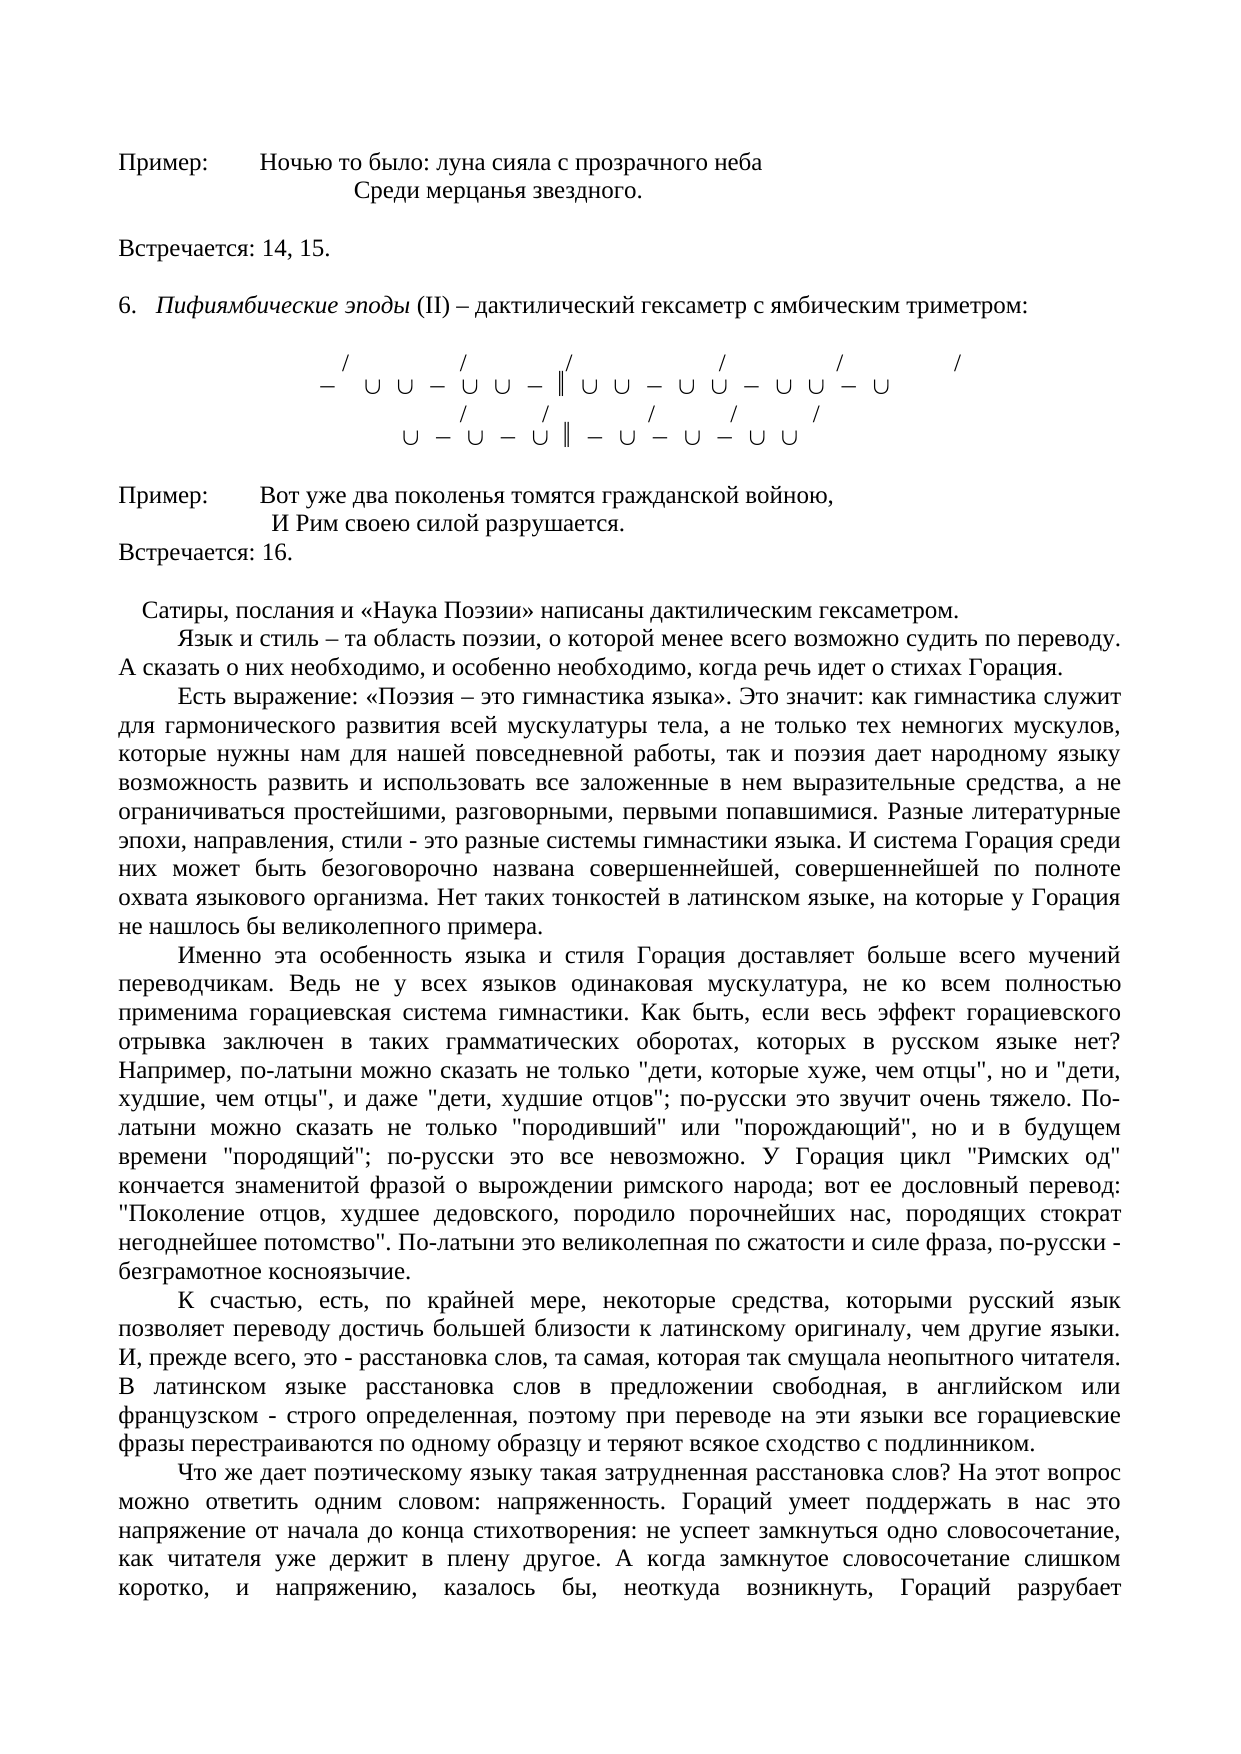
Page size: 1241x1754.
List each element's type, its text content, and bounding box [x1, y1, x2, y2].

text Есть выражение: «Поэзия – это гимнастика языка». Это значит: как гимнастика служит для гармонического развития всей мускулатуры тела, а не только тех немногих мускулов, которые нужны нам для нашей повседневной работы, так и поэзия дает народному языку возможность развить и использовать все заложенные в нем выразительные средства, а не ограничиваться простейшими, разговорными, первыми попавшимися. Разные литературные эпохи, направления, стили - это разные системы гимнастики языка. И система Горация среди них может быть безоговорочно названа совершеннейшей, совершеннейшей по полноте охвата языкового организма. Нет таких тонкостей в латинском языке, на которые у Горация не нашлось бы великолепного примера. [118, 681, 1122, 940]
text / / / / / [448, 399, 1122, 428]
list Пифиямбические эподы (II) – дактилический гексаметр с ямбическим триметром: [118, 291, 1122, 319]
text Пример: Вот уже два поколенья томятся гражданской войною, [118, 480, 1122, 508]
text Среди мерцанья звездного. [118, 176, 1122, 204]
text Встречается: 16. [118, 537, 1122, 566]
text Именно эта особенность языка и стиля Горация доставляет больше всего мучений переводчикам. Ведь не у всех языков одинаковая мускулатура, не ко всем полностью применима горациевская система гимнастики. Как быть, если весь эффект горациевского отрывка заключен в таких грамматических оборотах, которых в русском языке нет? Например, по-латыни можно сказать не только "дети, которые хуже, чем отцы", но и "дети, худшие, чем отцы", и даже "дети, худшие отцов"; по-русски это звучит очень тяжело. По-латыни можно сказать не только "породивший" или "порождающий", но и в будущем времени "породящий"; по-русски это все невозможно. У Горация цикл "Римских од" кончается знаменитой фразой о вырождении римского народа; вот ее дословный перевод: "Поколение отцов, худшее дедовского, породило порочнейших нас, породящих стократ негоднейшее потомство". По-латыни это великолепная по сжатости и силе фраза, по-русски - безграмотное косноязычие. [118, 940, 1122, 1285]
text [118, 1457, 1122, 1601]
text Сатиры, послания и «Наука Поэзии» написаны дактилическим гексаметром. [118, 595, 1122, 623]
text И Рим своею силой разрушается. [259, 508, 1122, 537]
text Встречается: 14, 15. [118, 233, 1122, 262]
text К счастью, есть, по крайней мере, некоторые средства, которыми русский язык позволяет переводу достичь большей близости к латинскому оригиналу, чем другие языки. И, прежде всего, это - расстановка слов, та самая, которая так смущала неопытного читателя. В латинском языке расстановка слов в предложении свободная, в английском или французском - строго определенная, поэтому при переводе на эти языки все горациевские фразы перестраиваются по одному образцу и теряют всякое сходство с подлинником. [118, 1285, 1122, 1457]
text / / / / / / [330, 348, 1122, 377]
text Язык и стиль – та область поэзии, о которой менее всего возможно судить по переводу. А сказать о них необходимо, и особенно необходимо, когда речь идет о стихах Горация. [118, 623, 1122, 681]
text Пример: Ночью то было: луна сияла с прозрачного неба [118, 147, 1122, 176]
